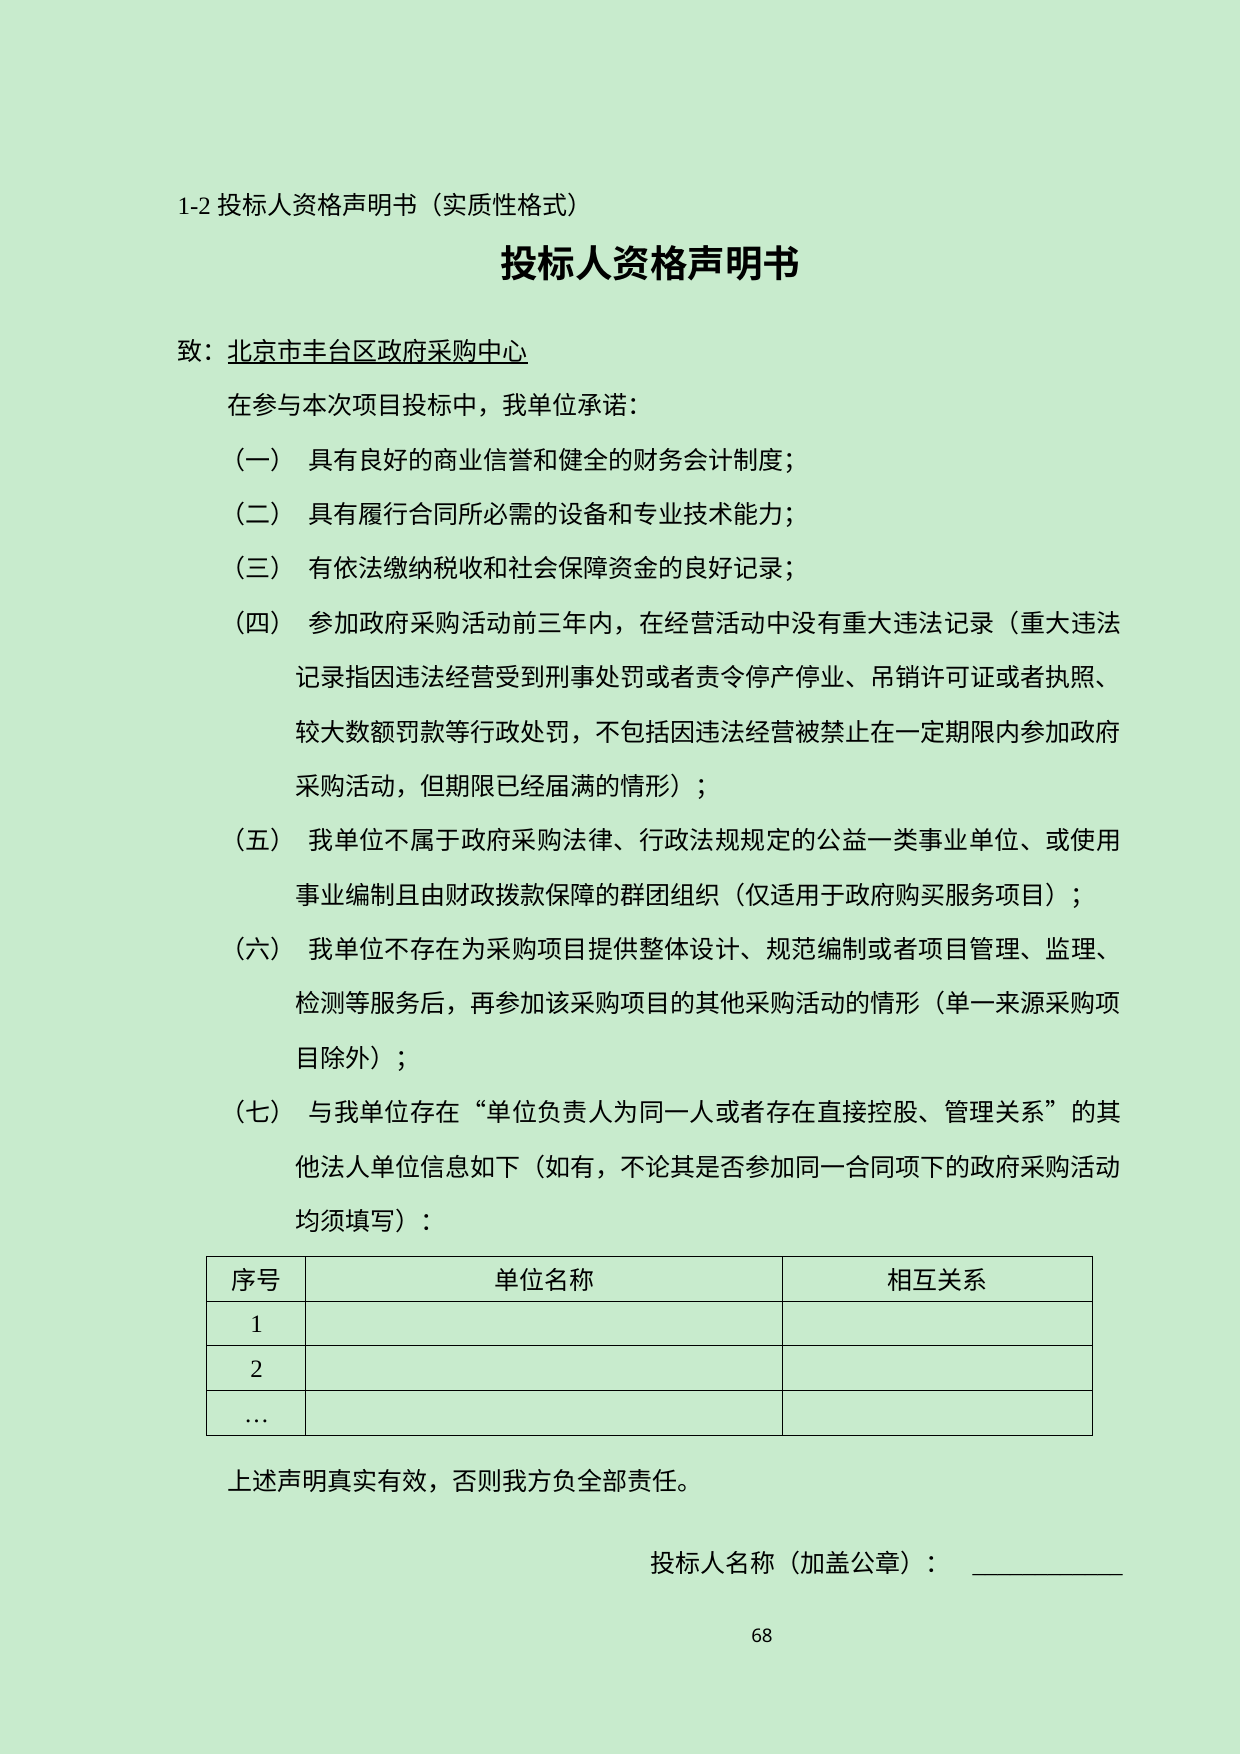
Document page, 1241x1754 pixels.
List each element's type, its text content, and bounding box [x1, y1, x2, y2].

text 投标人资格声明书 [177, 234, 1122, 288]
table_header 单位名称 [306, 1257, 782, 1301]
table_cell [783, 1346, 1092, 1390]
list 我单位不存在为采购项目提供整体设计、规范编制或者项目管理、监理、检测等服务后，再参加该采购项目的其他采购活动的情形（单一来源采购项目除外）； [220, 929, 1122, 1074]
table_cell … [207, 1391, 305, 1435]
table_cell 1 [207, 1302, 305, 1345]
list 具有履行合同所必需的设备和专业技术能力； [220, 494, 1122, 531]
subtitle 1-2 投标人资格声明书（实质性格式） [177, 185, 1122, 221]
table_cell [783, 1391, 1092, 1435]
table_header 相互关系 [783, 1257, 1092, 1301]
text 上述声明真实有效，否则我方负全部责任。 [177, 1461, 1122, 1497]
table_cell [783, 1302, 1092, 1345]
list 我单位不属于政府采购法律、行政法规规定的公益一类事业单位、或使用事业编制且由财政拨款保障的群团组织（仅适用于政府购买服务项目）； [220, 821, 1122, 911]
list 与我单位存在“单位负责人为同一人或者存在直接控股、管理关系”的其他法人单位信息如下（如有，不论其是否参加同一合同项下的政府采购活动均须填写）： [220, 1093, 1122, 1238]
table_cell 2 [207, 1346, 305, 1390]
text 投标人名称（加盖公章）： ____________ [177, 1543, 1122, 1579]
list 有依法缴纳税收和社会保障资金的良好记录； [220, 549, 1122, 585]
text 在参与本次项目投标中，我单位承诺： [177, 386, 1122, 422]
table_cell [306, 1302, 782, 1345]
list 参加政府采购活动前三年内，在经营活动中没有重大违法记录（重大违法记录指因违法经营受到刑事处罚或者责令停产停业、吊销许可证或者执照、较大数额罚款等行政处罚，不包括因违法经营被禁止在一定期限内参加政府采购活动，但期限已经届满的情形）； [220, 603, 1122, 803]
table_header 序号 [207, 1257, 305, 1301]
table_cell [306, 1391, 782, 1435]
list 具有良好的商业信誉和健全的财务会计制度； [220, 440, 1122, 476]
table_cell [306, 1346, 782, 1390]
text 致：北京市丰台区政府采购中心 [177, 331, 1122, 368]
